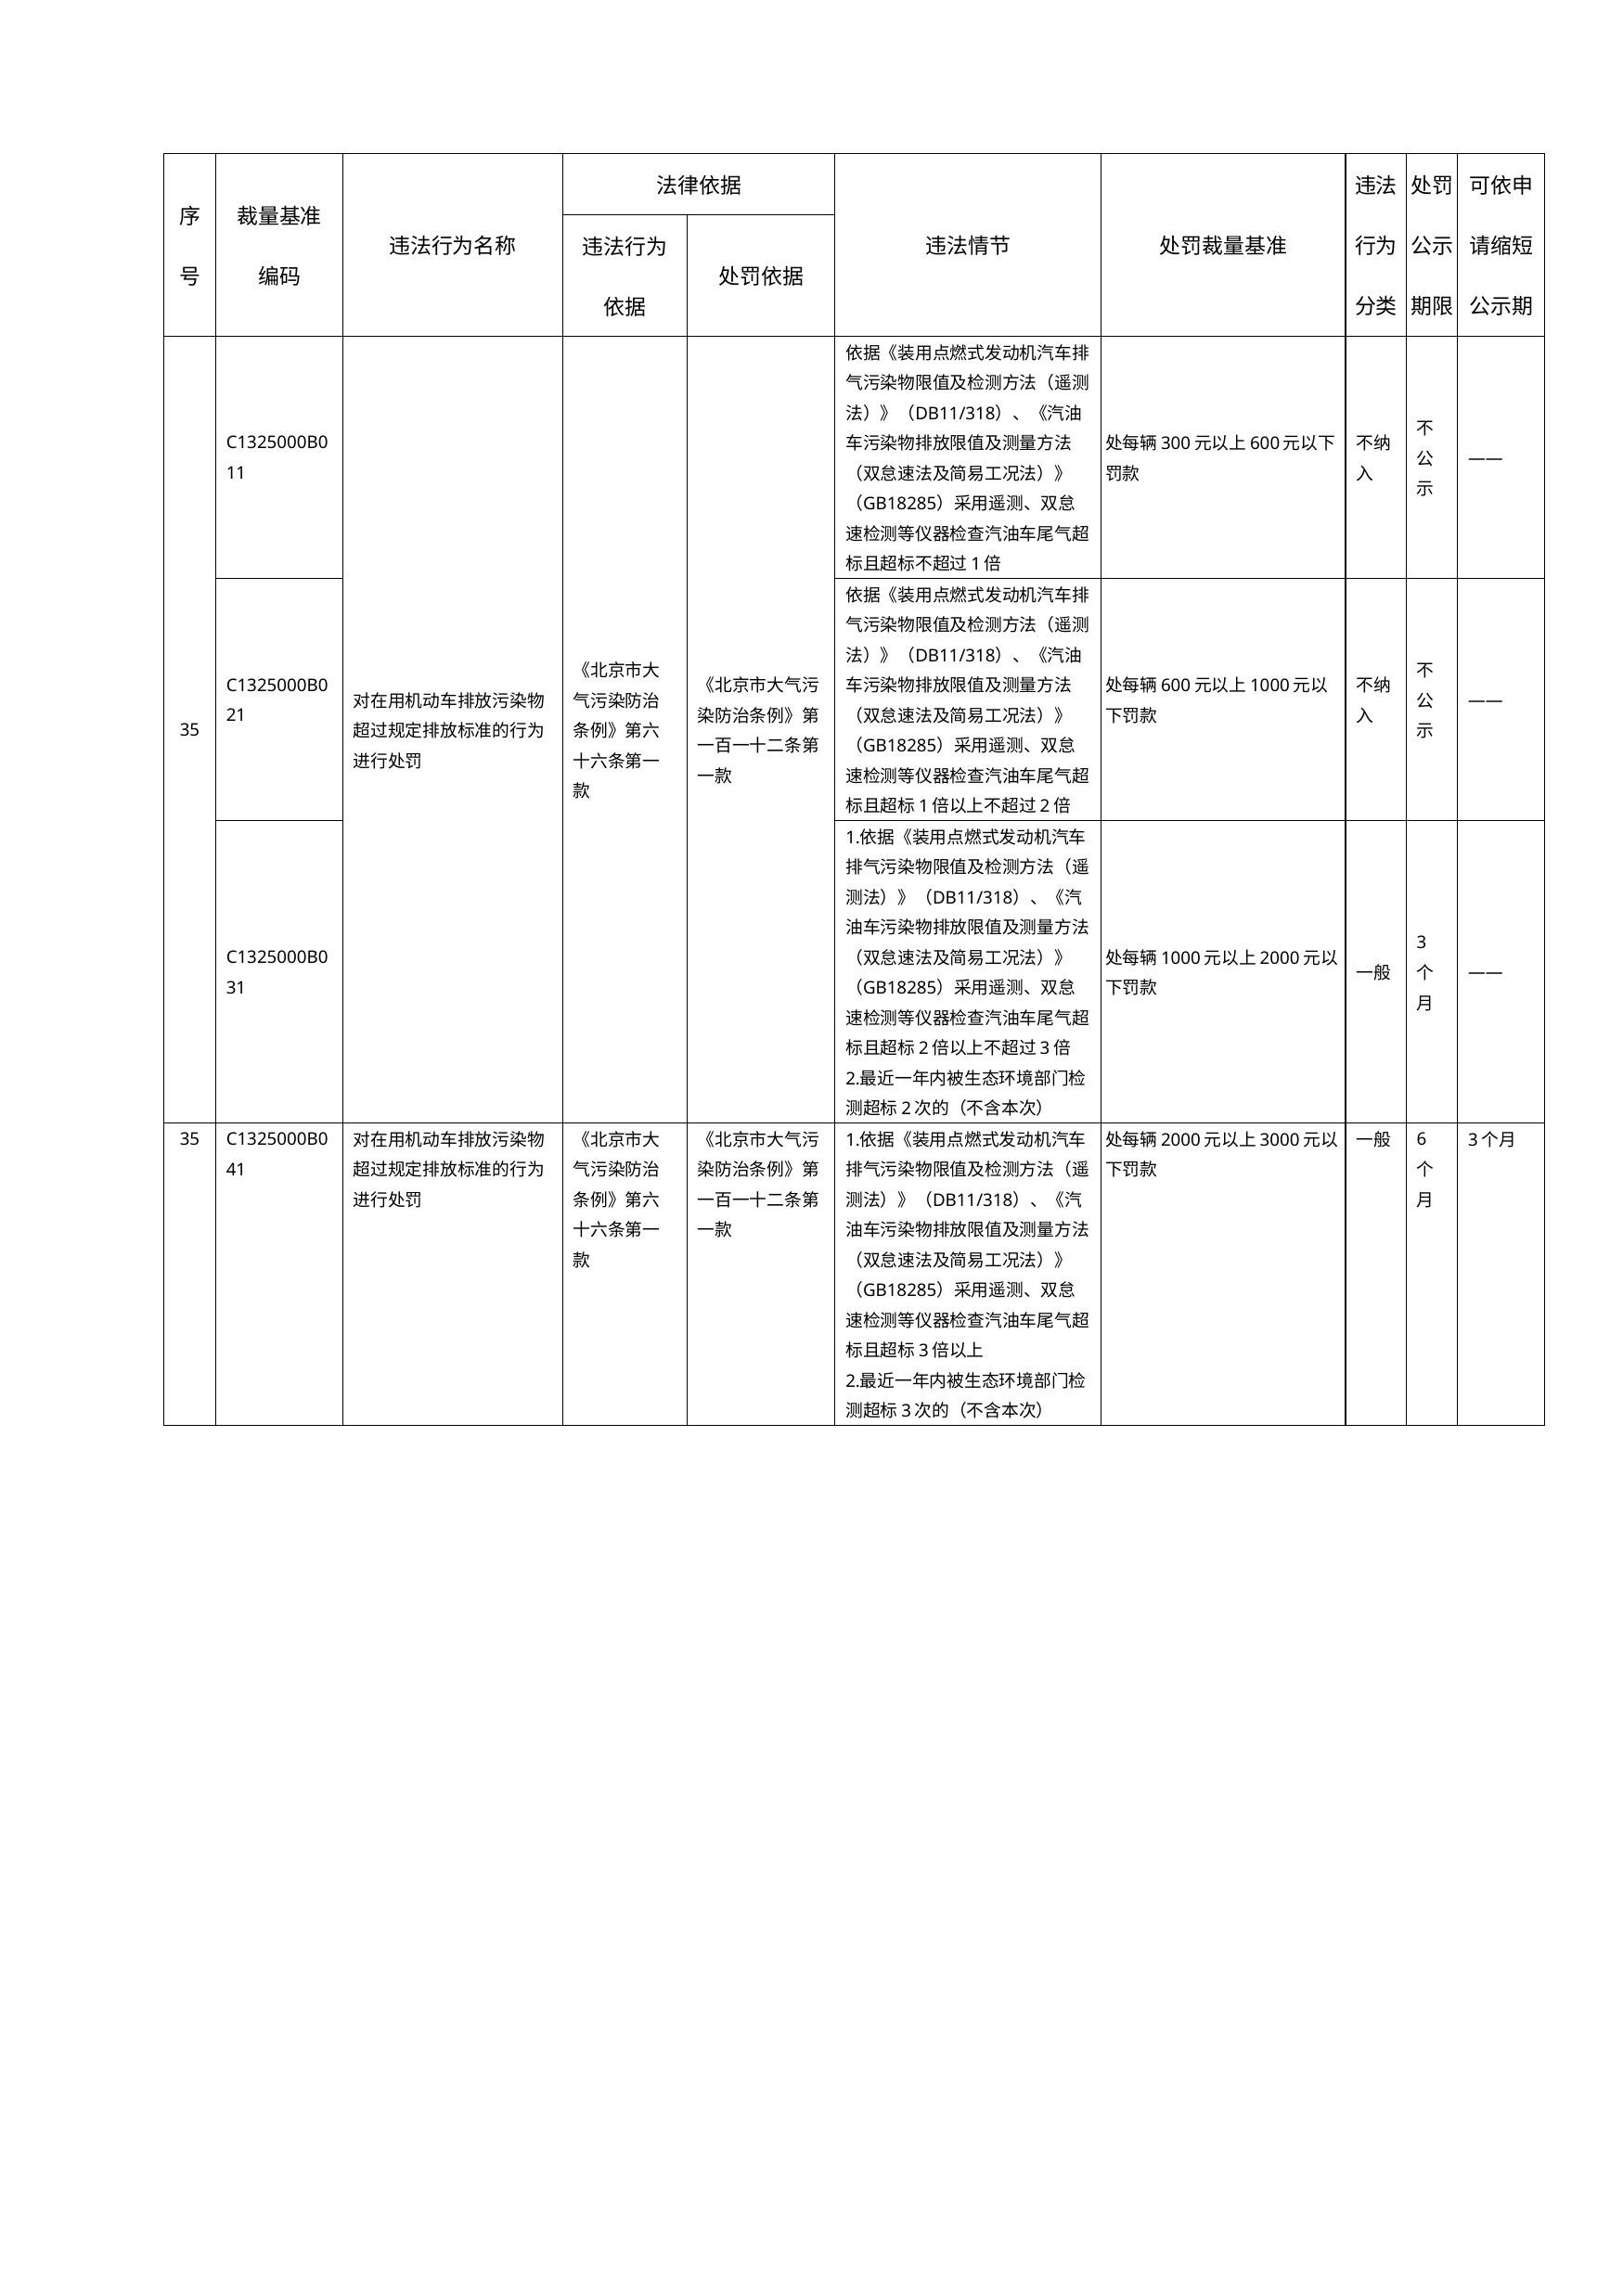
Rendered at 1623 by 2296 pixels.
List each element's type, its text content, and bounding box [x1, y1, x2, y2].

table_cell C1325000B021 [216, 579, 342, 820]
table_cell 《北京市大气污染防治条例》第一百一十二条第一款 [688, 337, 834, 1122]
table_cell 处每辆1000元以上2000元以下罚款 [1101, 821, 1345, 1122]
table_cell 3个月 [1458, 1123, 1544, 1425]
table_header 处罚裁量基准 [1101, 154, 1345, 336]
table_header 法律依据 [563, 154, 834, 214]
table_cell 3个月 [1407, 821, 1457, 1122]
table_cell 《北京市大气污染防治条例》第六十六条第一款 [563, 337, 687, 1122]
table_cell —— [1458, 337, 1544, 578]
table_header 处罚公示期限 [1407, 154, 1457, 336]
table_cell —— [1458, 821, 1544, 1122]
table_header 违法行为名称 [343, 154, 562, 336]
table_cell 35 [164, 337, 215, 1122]
table_header 序号 [164, 154, 215, 336]
table_cell 1.依据《装用点燃式发动机汽车排气污染物限值及检测方法（遥测法）》（DB11/318）、《汽油车污染物排放限值及测量方法（双怠速法及简易工况法）》（GB18285）采用遥测、双怠速检测等仪器检查汽油车尾气超标且超标2倍以上不超过3倍 2.最近一年内被生态环境部门检测超标2次的（不含本次） [835, 821, 1101, 1122]
table_cell 处罚依据 [688, 215, 834, 336]
table_cell 处每辆2000元以上3000元以下罚款 [1101, 1123, 1345, 1425]
table_cell C1325000B011 [216, 337, 342, 578]
table_cell 不纳入 [1346, 579, 1406, 820]
table_header 可依申请缩短公示期 [1458, 154, 1544, 336]
table_cell 处每辆600元以上1000元以下罚款 [1101, 579, 1345, 820]
table_cell 处每辆300元以上600元以下罚款 [1101, 337, 1345, 578]
table_cell 违法行为依据 [563, 215, 687, 336]
table_cell 6个月 [1407, 1123, 1457, 1425]
table_header 违法行为分类 [1346, 154, 1406, 336]
table_cell 1.依据《装用点燃式发动机汽车排气污染物限值及检测方法（遥测法）》（DB11/318）、《汽油车污染物排放限值及测量方法（双怠速法及简易工况法）》（GB18285）采用遥测、双怠速检测等仪器检查汽油车尾气超标且超标3倍以上 2.最近一年内被生态环境部门检测超标3次的（不含本次） [835, 1123, 1101, 1425]
table_cell 不公示 [1407, 579, 1457, 820]
table_header 裁量基准 编码 [216, 154, 342, 336]
table_cell C1325000B041 [216, 1123, 342, 1425]
table_cell 依据《装用点燃式发动机汽车排气污染物限值及检测方法（遥测法）》（DB11/318）、《汽油车污染物排放限值及测量方法（双怠速法及简易工况法）》（GB18285）采用遥测、双怠速检测等仪器检查汽油车尾气超标且超标不超过1倍 [835, 337, 1101, 578]
table_cell 不纳入 [1346, 337, 1406, 578]
table_header 违法情节 [835, 154, 1101, 336]
table_cell 对在用机动车排放污染物超过规定排放标准的行为进行处罚 [343, 1123, 562, 1425]
table_cell C1325000B031 [216, 821, 342, 1122]
table_cell 《北京市大气污染防治条例》第六十六条第一款 [563, 1123, 687, 1425]
table_cell 依据《装用点燃式发动机汽车排气污染物限值及检测方法（遥测法）》（DB11/318）、《汽油车污染物排放限值及测量方法（双怠速法及简易工况法）》（GB18285）采用遥测、双怠速检测等仪器检查汽油车尾气超标且超标1倍以上不超过2倍 [835, 579, 1101, 820]
table_cell 《北京市大气污染防治条例》第一百一十二条第一款 [688, 1123, 834, 1425]
table_cell 35 [164, 1123, 215, 1425]
table_cell 一般 [1346, 821, 1406, 1122]
table_cell 对在用机动车排放污染物超过规定排放标准的行为进行处罚 [343, 337, 562, 1122]
table_cell 一般 [1346, 1123, 1406, 1425]
table_cell —— [1458, 579, 1544, 820]
table_cell 不公示 [1407, 337, 1457, 578]
